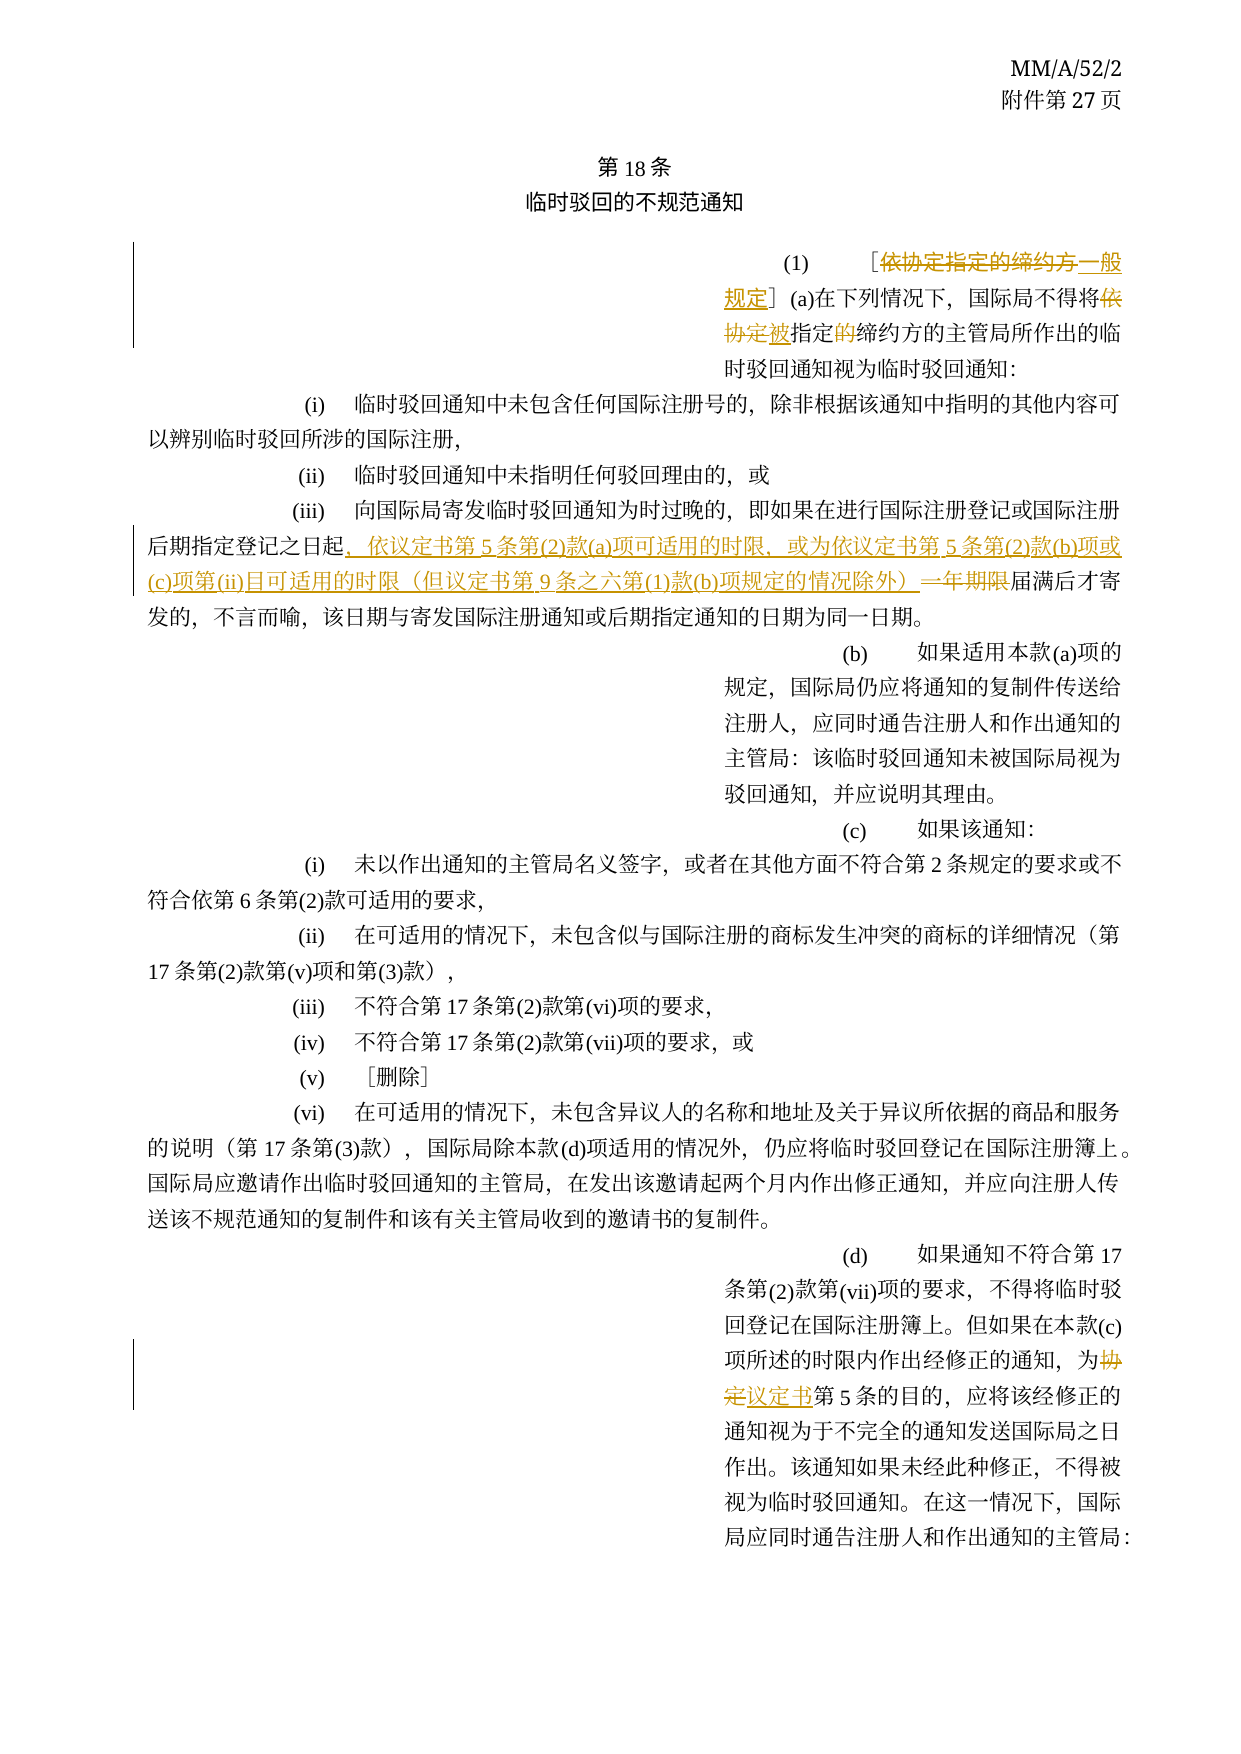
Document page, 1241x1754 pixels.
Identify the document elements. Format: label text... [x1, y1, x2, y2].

text (c) 如果该通知： [724, 808, 1122, 844]
text (i) 未以作出通知的主管局名义签字，或者在其他方面不符合第2条规定的要求或不符合依第6条第(2)款可适用的要求， [148, 844, 1122, 914]
text (iii) 向国际局寄发临时驳回通知为时过晚的，即如果在进行国际注册登记或国际注册后期指定登记之日起届满后才寄发的，不言而喻，该日期与寄发国际注册通知或后期指定通知的日期为同一日期。 [148, 489, 1122, 631]
text (b) 如果适用本款(a)项的规定，国际局仍应将通知的复制件传送给注册人，应同时通告注册人和作出通知的主管局：该临时驳回通知未被国际局视为驳回通知，并应说明其理由。 [724, 631, 1122, 808]
text (iv) 不符合第17条第(2)款第(vii)项的要求，或 [148, 1021, 1122, 1056]
text (1) ［］(a)在下列情况下，国际局不得将指定缔约方的主管局所作出的临时驳回通知视为临时驳回通知： [724, 242, 1122, 383]
text (i) 临时驳回通知中未包含任何国际注册号的，除非根据该通知中指明的其他内容可以辨别临时驳回所涉的国际注册， [148, 383, 1122, 454]
text (ii) 临时驳回通知中未指明任何驳回理由的，或 [148, 454, 1122, 489]
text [724, 1233, 1122, 1552]
text 第18条 [148, 146, 1122, 181]
text (vi) 在可适用的情况下，未包含异议人的名称和地址及关于异议所依据的商品和服务的说明（第17条第(3)款），国际局除本款(d)项适用的情况外，仍应将临时驳回登记在国际注册簿上。国际局应邀请作出临时驳回通知的主管局，在发出该邀请起两个月内作出修正通知，并应向注册人传送该不规范通知的复制件和该有关主管局收到的邀请书的复制件。 [148, 1092, 1122, 1233]
text (v) ［删除］ [148, 1056, 1122, 1092]
text 临时驳回的不规范通知 [148, 181, 1122, 217]
text (ii) 在可适用的情况下，未包含似与国际注册的商标发生冲突的商标的详细情况（第17条第(2)款第(v)项和第(3)款）， [148, 914, 1122, 985]
text (iii) 不符合第17条第(2)款第(vi)项的要求， [148, 985, 1122, 1021]
